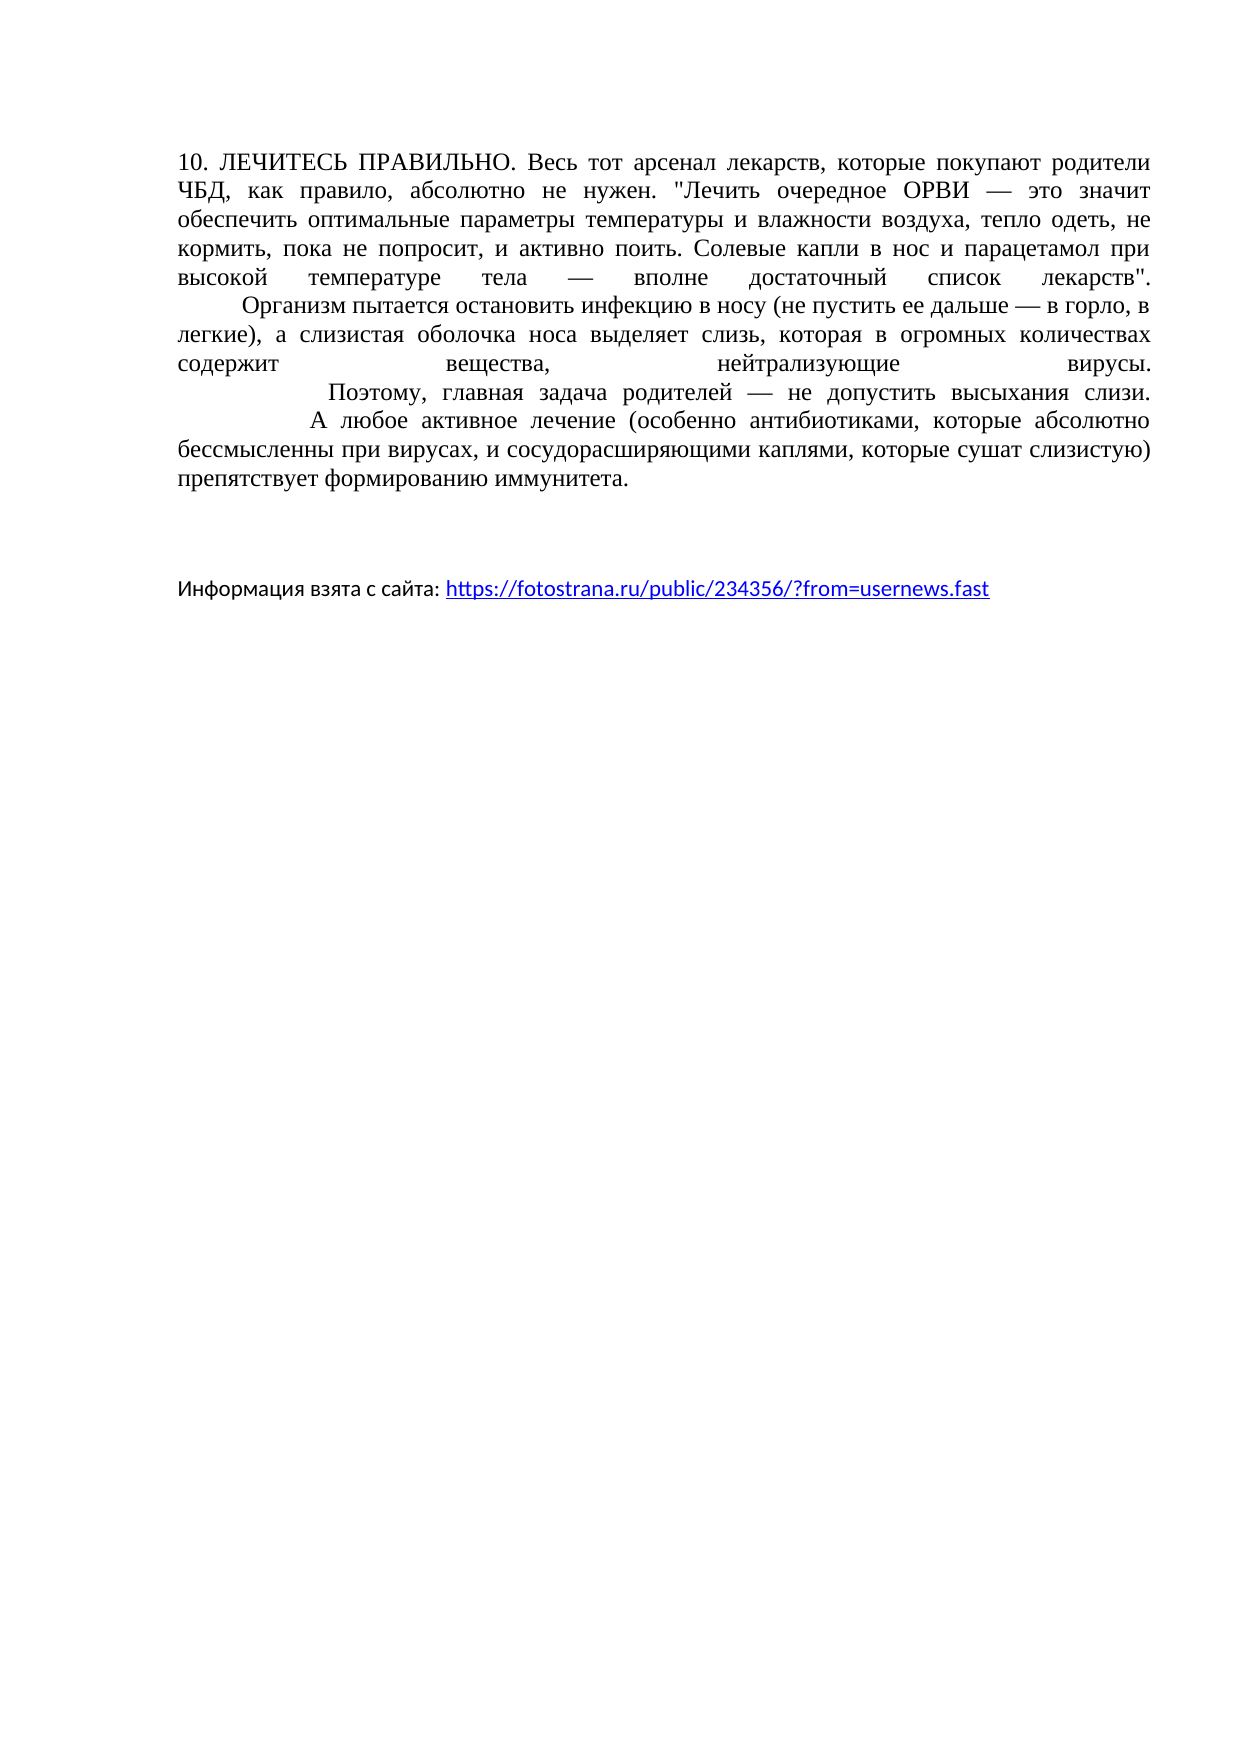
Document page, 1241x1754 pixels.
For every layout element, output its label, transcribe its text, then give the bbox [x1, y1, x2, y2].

text Информация взята с сайта: https://fotostrana.ru/public/234356/?from=usernews.fast [177, 574, 1152, 602]
text 10. ЛЕЧИТЕСЬ ПРАВИЛЬНО. Весь тот арсенал лекарств, которые покупают родители ЧБД, как правило, абсолютно не нужен. "Лечить очередное ОРВИ — это значит обеспечить оптимальные параметры температуры и влажности воздуха, тепло одеть, не кормить, пока не попросит, и активно поить. Солевые капли в нос и парацетамол при высокой температуре тела — вполне достаточный список лекарств". Организм пытается остановить инфекцию в носу (не пустить ее дальше — в горло, в легкие), а слизистая оболочка носа выделяет слизь, которая в огромных количествах содержит вещества, нейтрализующие вирусы. Поэтому, главная задача родителей — не допустить высыхания слизи. А любое активное лечение (особенно антибиотиками, которые абсолютно бессмысленны при вирусах, и сосудорасширяющими каплями, которые сушат слизистую) препятствует формированию иммунитета. [177, 118, 1152, 492]
